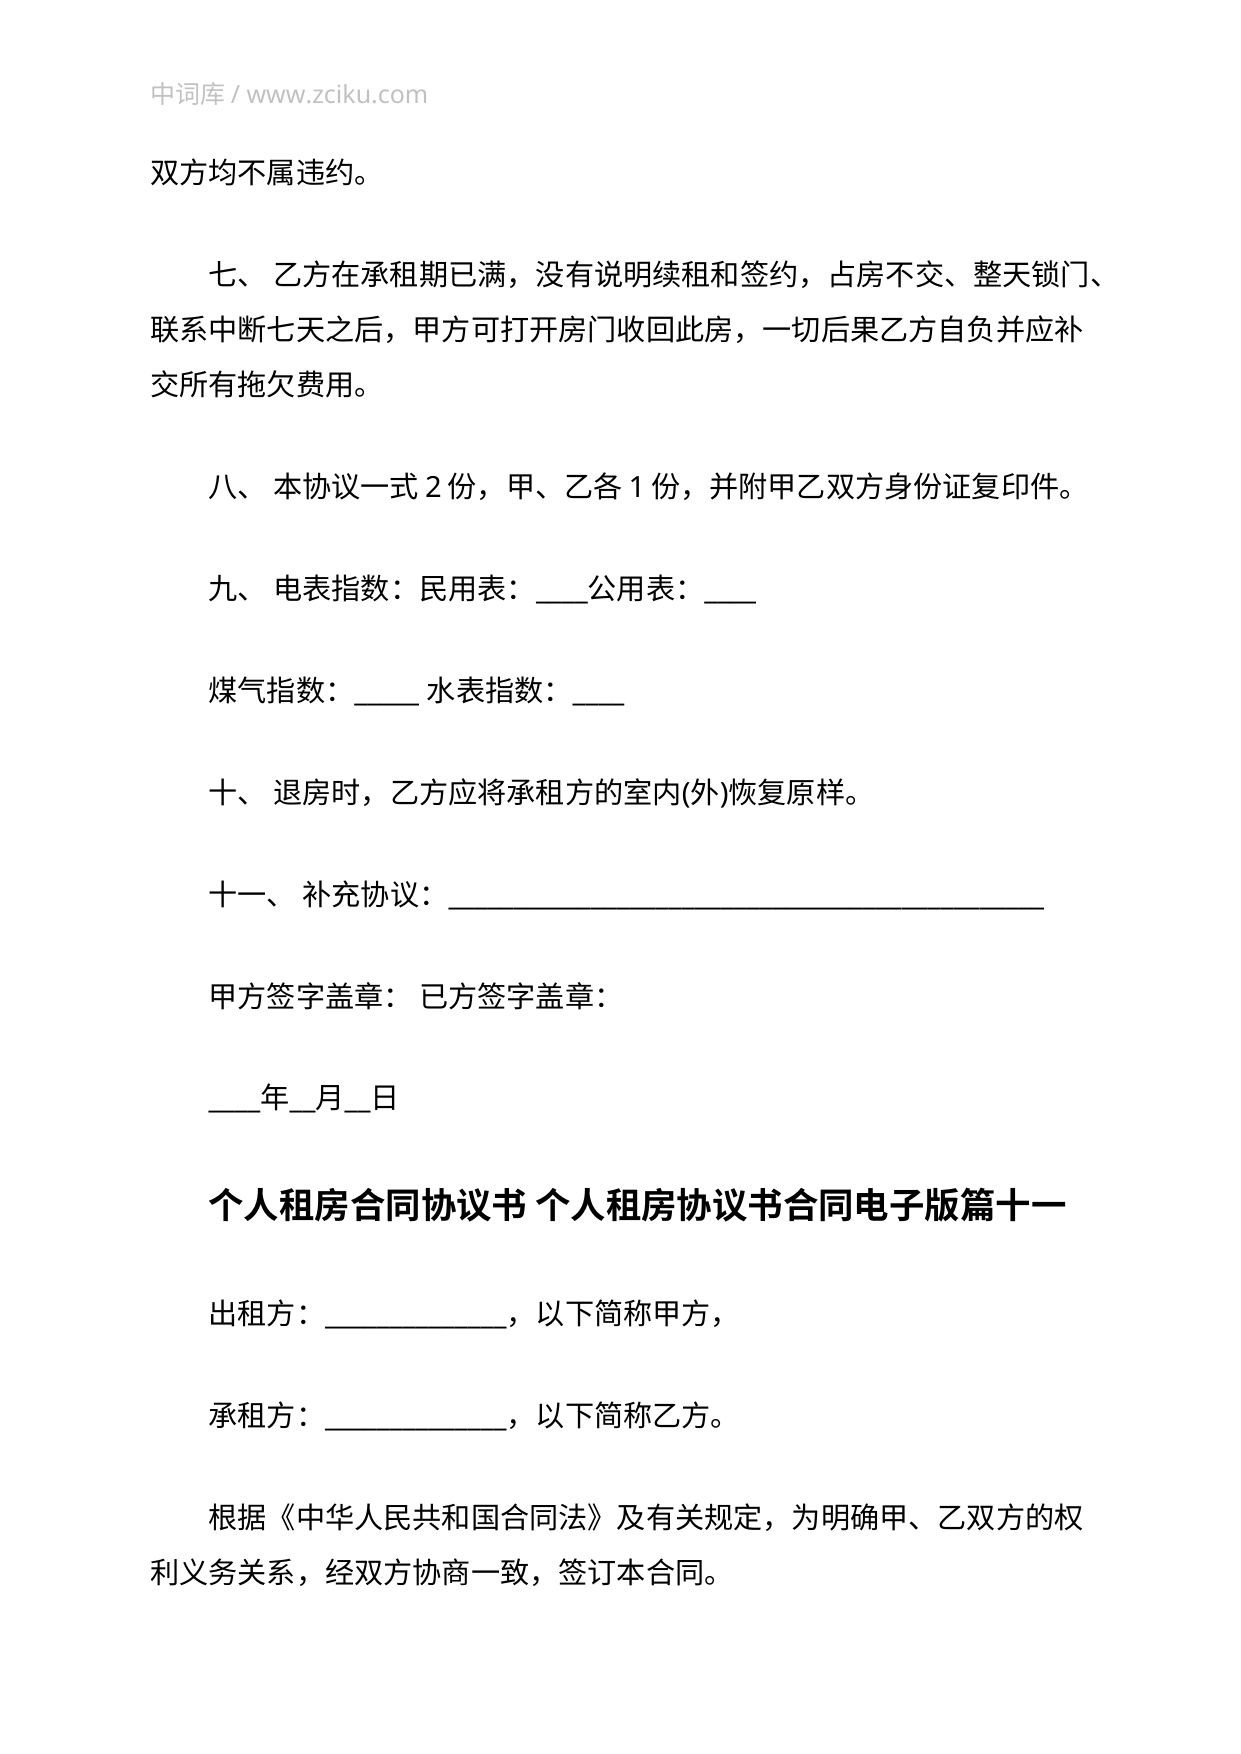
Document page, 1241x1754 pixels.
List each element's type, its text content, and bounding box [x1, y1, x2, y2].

text 出租方：______________，以下简称甲方， [150, 1290, 1090, 1333]
text 甲方签字盖章： 已方签字盖章： [150, 973, 1090, 1016]
text 个人租房合同协议书 个人租房协议书合同电子版篇十一 [150, 1177, 1090, 1228]
text 八、 本协议一式2份，甲、乙各1份，并附甲乙双方身份证复印件。 [150, 463, 1090, 506]
text ____年__月__日 [150, 1075, 1090, 1117]
text 十、 退房时，乙方应将承租方的室内(外)恢复原样。 [150, 769, 1090, 812]
text 九、 电表指数：民用表：____公用表：____ [150, 565, 1090, 608]
text 十一、 补充协议：______________________________________________ [150, 871, 1090, 914]
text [150, 150, 1090, 192]
text 煤气指数：_____ 水表指数：____ [150, 667, 1090, 710]
text 承租方：______________，以下简称乙方。 [150, 1392, 1090, 1435]
text 根据《中华人民共和国合同法》及有关规定，为明确甲、乙双方的权利义务关系，经双方协商一致，签订本合同。 [150, 1494, 1090, 1592]
text 七、 乙方在承租期已满，没有说明续租和签约，占房不交、整天锁门、联系中断七天之后，甲方可打开房门收回此房，一切后果乙方自负并应补交所有拖欠费用。 [150, 252, 1090, 404]
